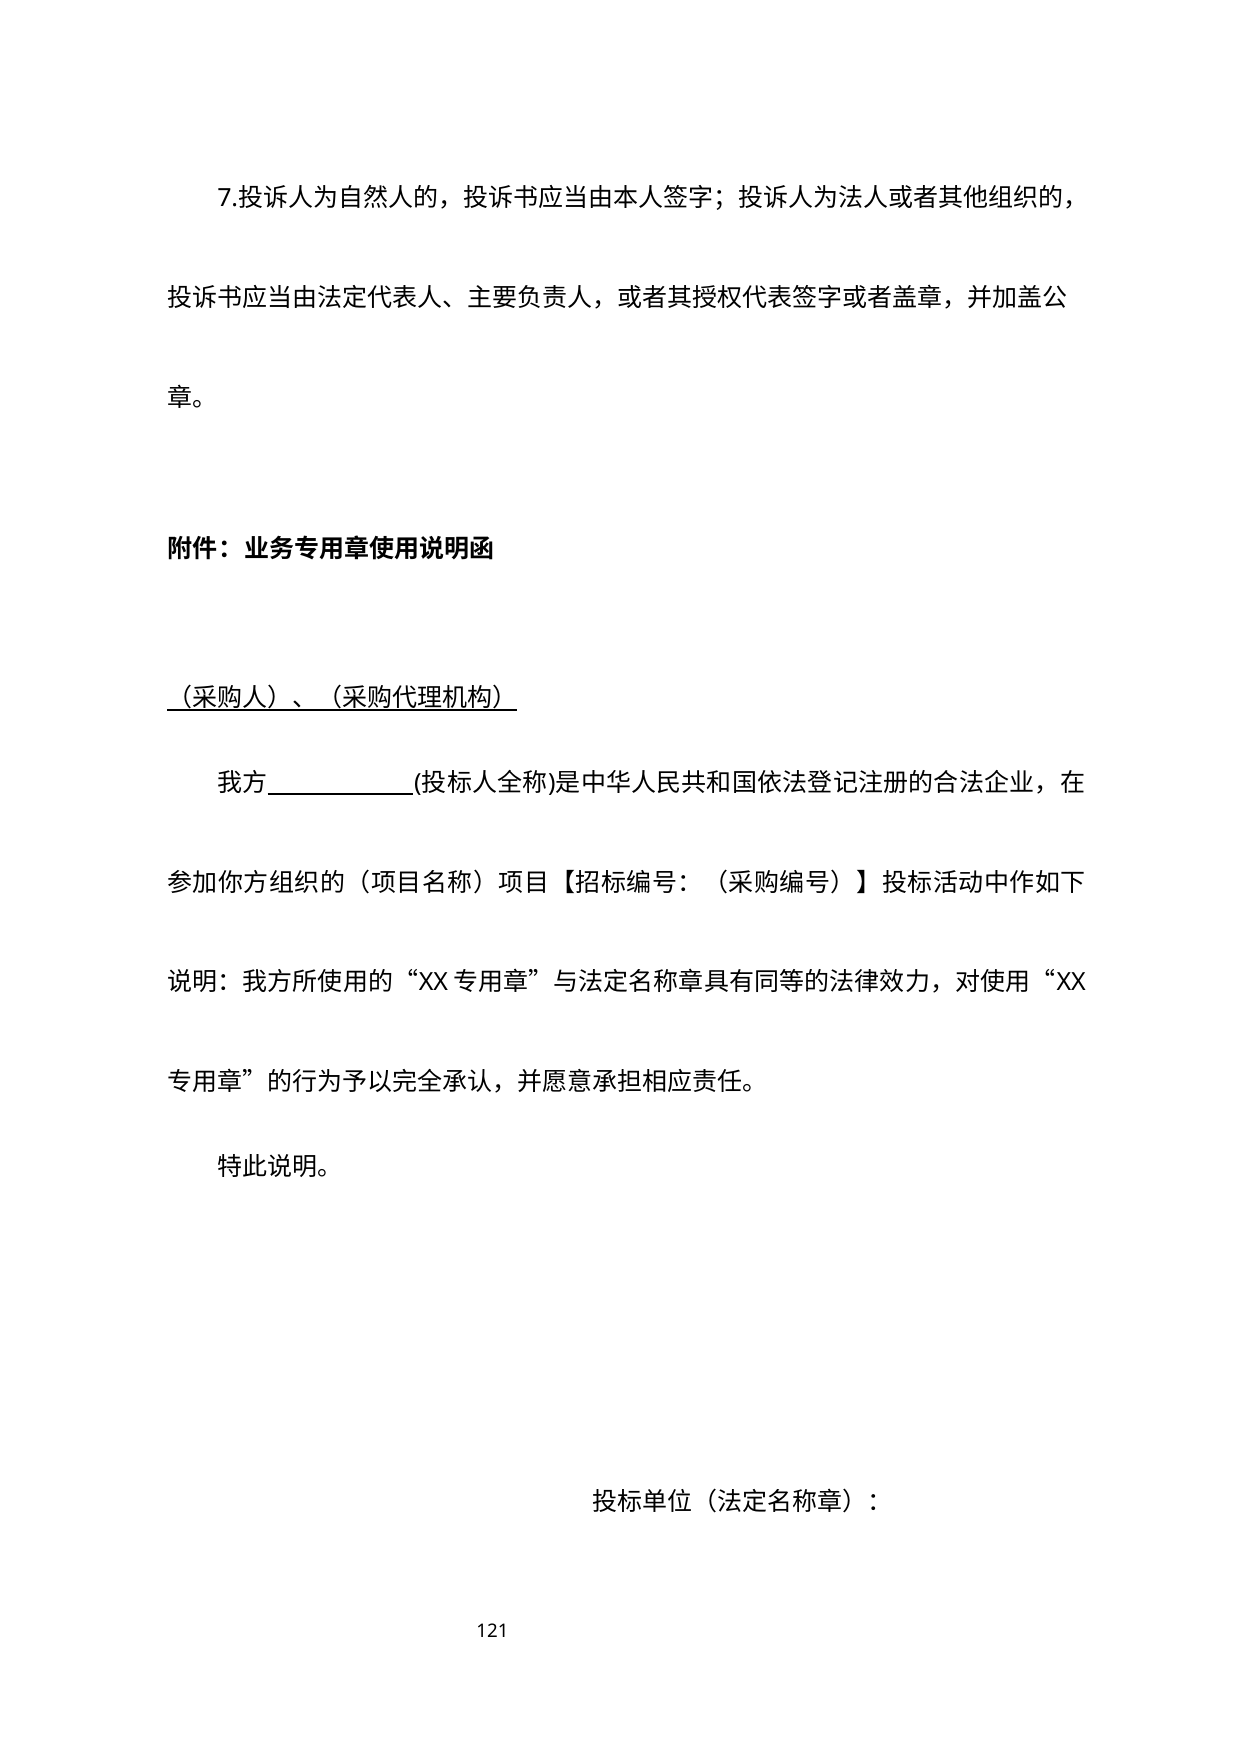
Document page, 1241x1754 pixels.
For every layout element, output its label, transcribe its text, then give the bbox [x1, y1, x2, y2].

text （采购人）、（采购代理机构） [167, 663, 1086, 729]
text 特此说明。 [167, 1131, 1086, 1197]
text 投标单位（法定名称章）： [167, 1466, 1036, 1532]
text 附件：业务专用章使用说明函 [167, 513, 1086, 579]
text 7.投诉人为自然人的，投诉书应当由本人签字；投诉人为法人或者其他组织的，投诉书应当由法定代表人、主要负责人，或者其授权代表签字或者盖章，并加盖公章。 [167, 162, 1086, 428]
text 我方 (投标人全称)是中华人民共和国依法登记注册的合法企业，在参加你方组织的（项目名称）项目【招标编号：（采购编号）】投标活动中作如下说明：我方所使用的“XX专用章”与法定名称章具有同等的法律效力，对使用“XX专用章”的行为予以完全承认，并愿意承担相应责任。 [167, 747, 1086, 1113]
